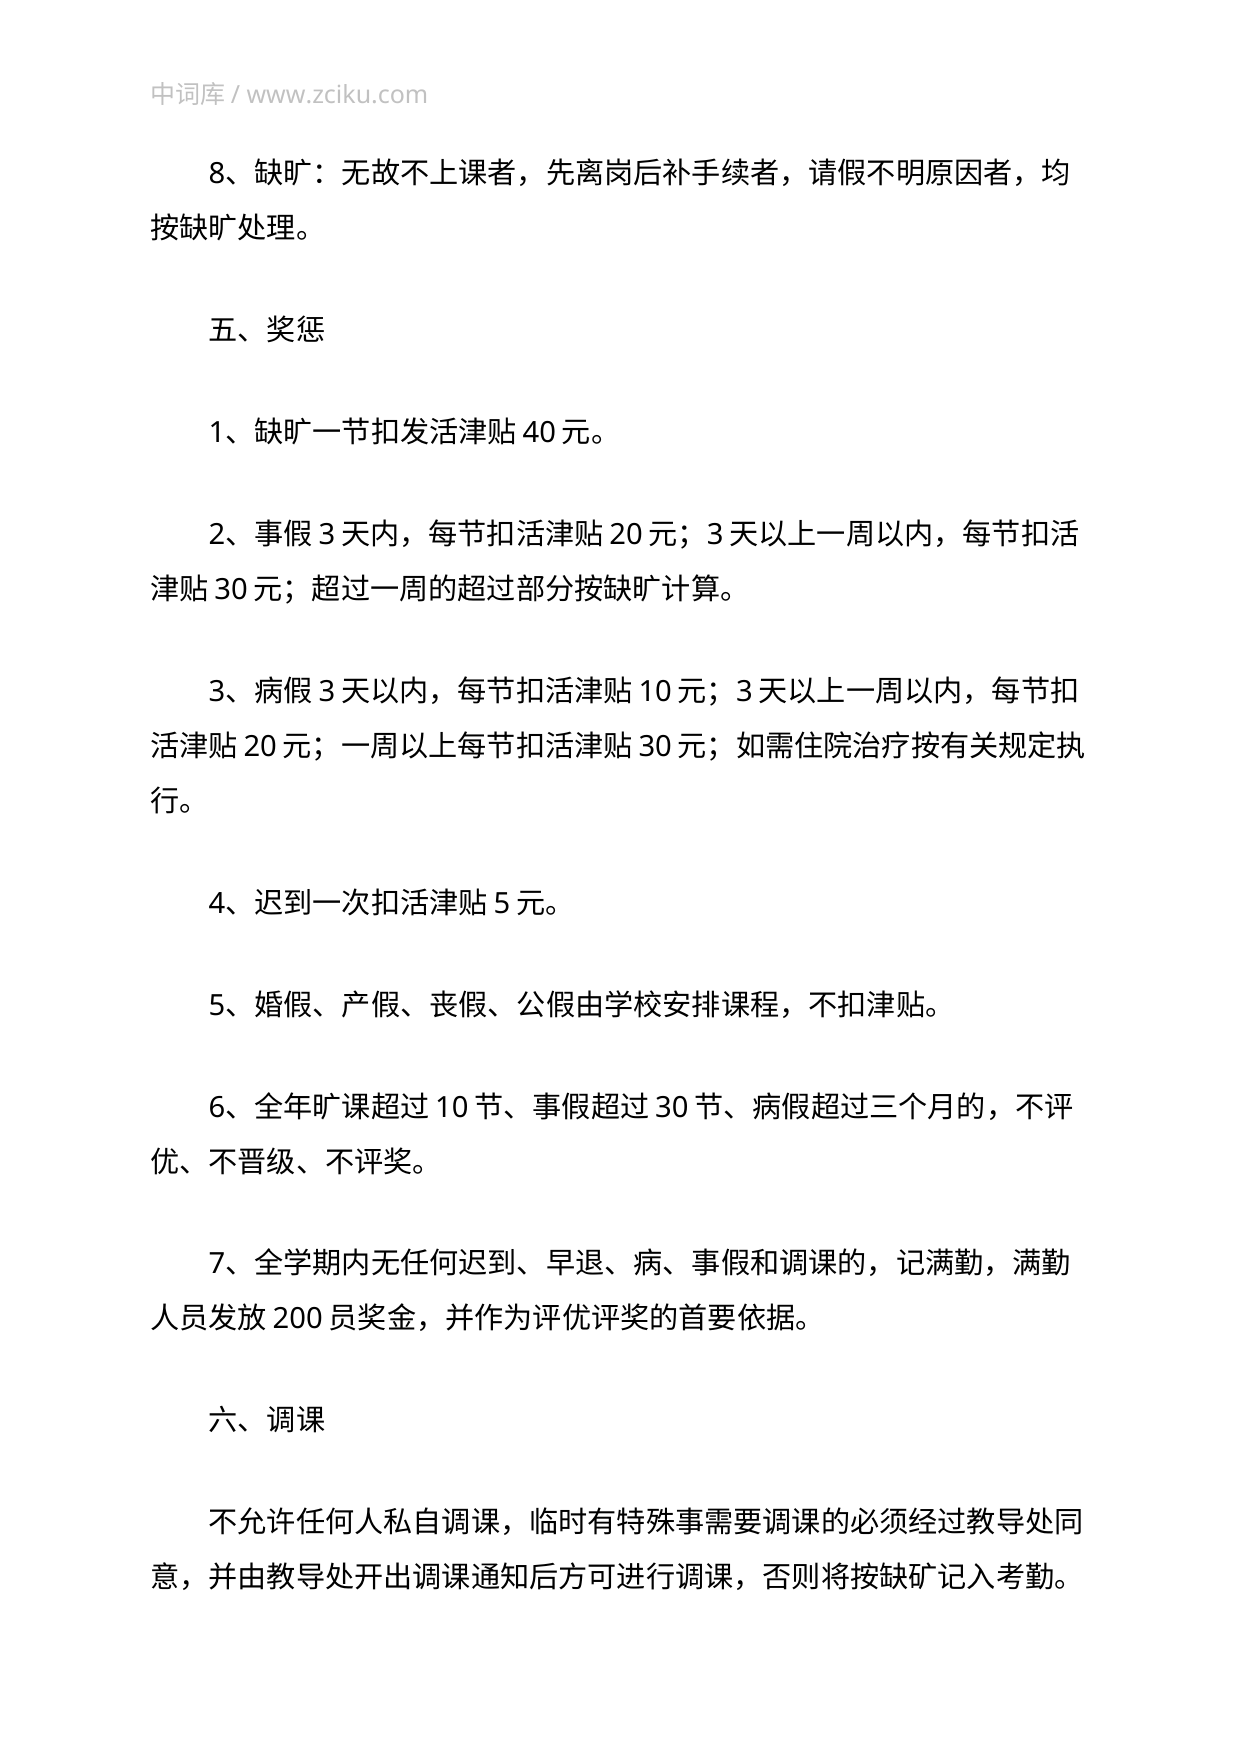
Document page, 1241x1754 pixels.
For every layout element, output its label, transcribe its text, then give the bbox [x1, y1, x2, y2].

text 1、缺旷一节扣发活津贴40元。 [150, 408, 1090, 451]
text 6、全年旷课超过10节、事假超过30节、病假超过三个月的，不评优、不晋级、不评奖。 [150, 1083, 1090, 1181]
text 不允许任何人私自调课，临时有特殊事需要调课的必须经过教导处同意，并由教导处开出调课通知后方可进行调课，否则将按缺矿记入考勤。 [150, 1499, 1090, 1596]
text 7、全学期内无任何迟到、早退、病、事假和调课的，记满勤，满勤人员发放200员奖金，并作为评优评奖的首要依据。 [150, 1240, 1090, 1337]
text 5、婚假、产假、丧假、公假由学校安排课程，不扣津贴。 [150, 981, 1090, 1024]
text 4、迟到一次扣活津贴5元。 [150, 879, 1090, 922]
text 六、调课 [150, 1397, 1090, 1439]
text 8、缺旷：无故不上课者，先离岗后补手续者，请假不明原因者，均按缺旷处理。 [150, 150, 1090, 247]
text 3、病假3天以内，每节扣活津贴10元；3天以上一周以内，每节扣活津贴20元；一周以上每节扣活津贴30元；如需住院治疗按有关规定执行。 [150, 667, 1090, 820]
text 五、奖惩 [150, 307, 1090, 349]
text 2、事假3天内，每节扣活津贴20元；3天以上一周以内，每节扣活津贴30元；超过一周的超过部分按缺旷计算。 [150, 511, 1090, 608]
